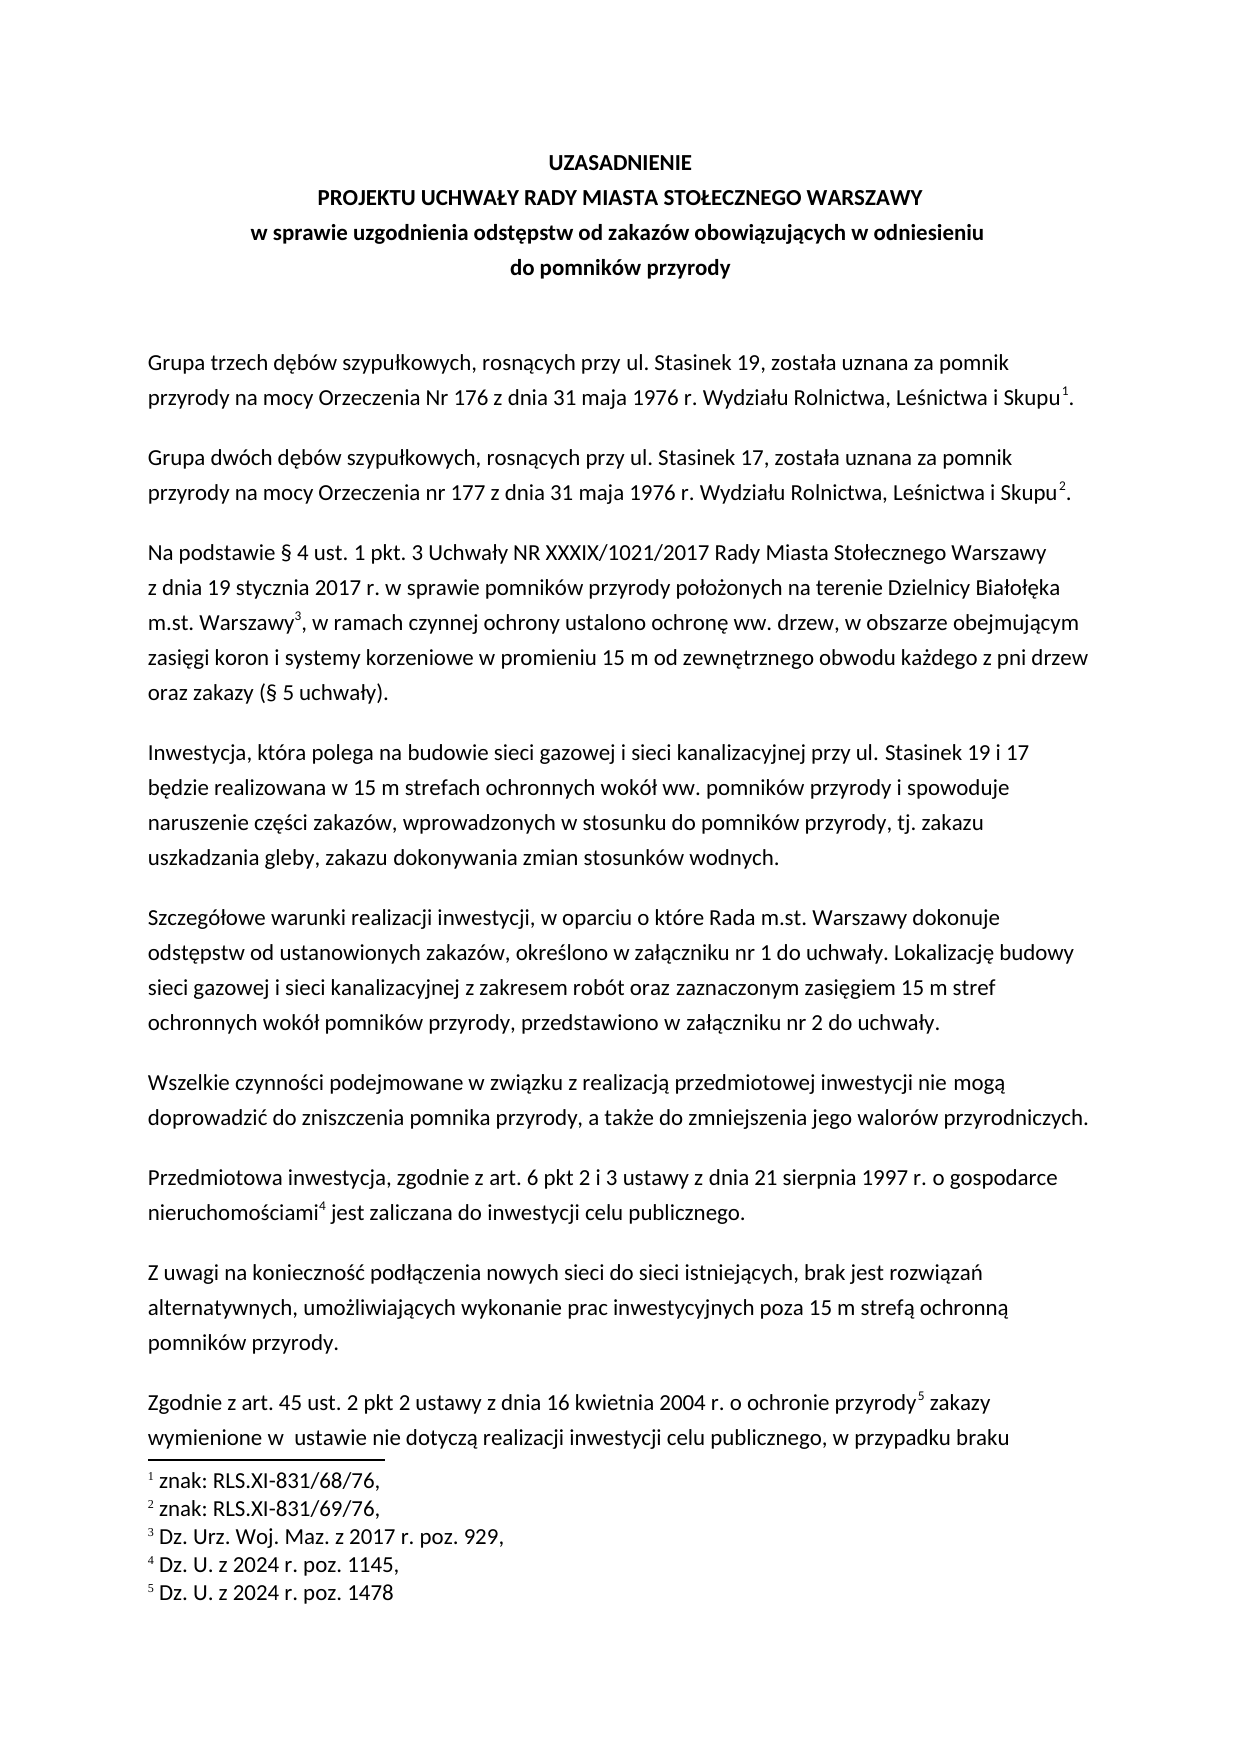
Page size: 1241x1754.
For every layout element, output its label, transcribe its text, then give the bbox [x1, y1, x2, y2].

text Szczegółowe warunki realizacji inwestycji, w oparciu o które Rada m.st. Warszawy dokonuje odstępstw od ustanowionych zakazów, określono w załączniku nr 1 do uchwały. Lokalizację budowy sieci gazowej i sieci kanalizacyjnej z zakresem robót oraz zaznaczonym zasięgiem stref ochronnych wokół pomników przyrody, przedstawiono w załączniku nr 2 do uchwały. [148, 903, 1093, 1036]
text Inwestycja, która polega na budowie sieci gazowej i sieci kanalizacyjnej przy ul. Stasinek 19 i 17 będzie realizowana w 15 m strefach ochronnych wokół ww. pomników przyrody i spowoduje naruszenie części zakazów, wprowadzonych w stosunku do pomników przyrody, tj. zakazu uszkadzania gleby, zakazu dokonywania zmian stosunków wodnych. [148, 738, 1093, 871]
text UZASADNIENIE [148, 148, 1093, 176]
text Wszelkie czynności podejmowane w związku z realizacją przedmiotowej inwestycji nie mogą doprowadzić do zniszczenia pomnika przyrody, a także do zmniejszenia jego walorów przyrodniczych. [148, 1068, 1093, 1131]
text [148, 1388, 1093, 1451]
text Grupa dwóch dębów szypułkowych, rosnących przy ul. Stasinek 17, została uznana za pomnik przyrody na mocy Orzeczenia nr 177 z dnia 31 maja 1976 r. Wydziału Rolnictwa, Leśnictwa i Skupu. [148, 443, 1093, 506]
text w sprawie uzgodnienia odstępstw od zakazów obowiązujących w odniesieniu do pomników przyrody [148, 218, 1093, 281]
text PROJEKTU UCHWAŁY RADY MIASTA STOŁECZNEGO WARSZAWY [148, 183, 1093, 211]
text Grupa trzech dębów szypułkowych, rosnących przy ul. Stasinek 19, została uznana za pomnik przyrody na mocy Orzeczenia Nr 176 z dnia 31 maja 1976 r. Wydziału Rolnictwa, Leśnictwa i Skupu. [148, 348, 1093, 411]
text Na podstawie § 4 ust. 1 pkt. 3 Uchwały NR XXXIX/1021/2017 Rady Miasta Stołecznego Warszawy z dnia 19 stycznia 2017 r. w sprawie pomników przyrody położonych na terenie Dzielnicy Białołęka m.st. Warszawy, w ramach czynnej ochrony ustalono ochronę ww. drzew, w obszarze obejmującym zasięgi koron i systemy korzeniowe w promieniu 15 m od zewnętrznego obwodu każdego z pni drzew oraz zakazy (§ 5 uchwały). [148, 538, 1093, 706]
text Z uwagi na konieczność podłączenia nowych sieci do sieci istniejących, brak jest rozwiązań alternatywnych, umożliwiających wykonanie prac inwestycyjnych poza 15 m strefą ochronną pomników przyrody. [148, 1258, 1093, 1356]
text Przedmiotowa inwestycja, zgodnie z art. 6 pkt 2 i 3 ustawy z dnia 21 sierpnia 1997 r. o gospodarce nieruchomościami jest zaliczana do inwestycji celu publicznego. [148, 1163, 1093, 1226]
